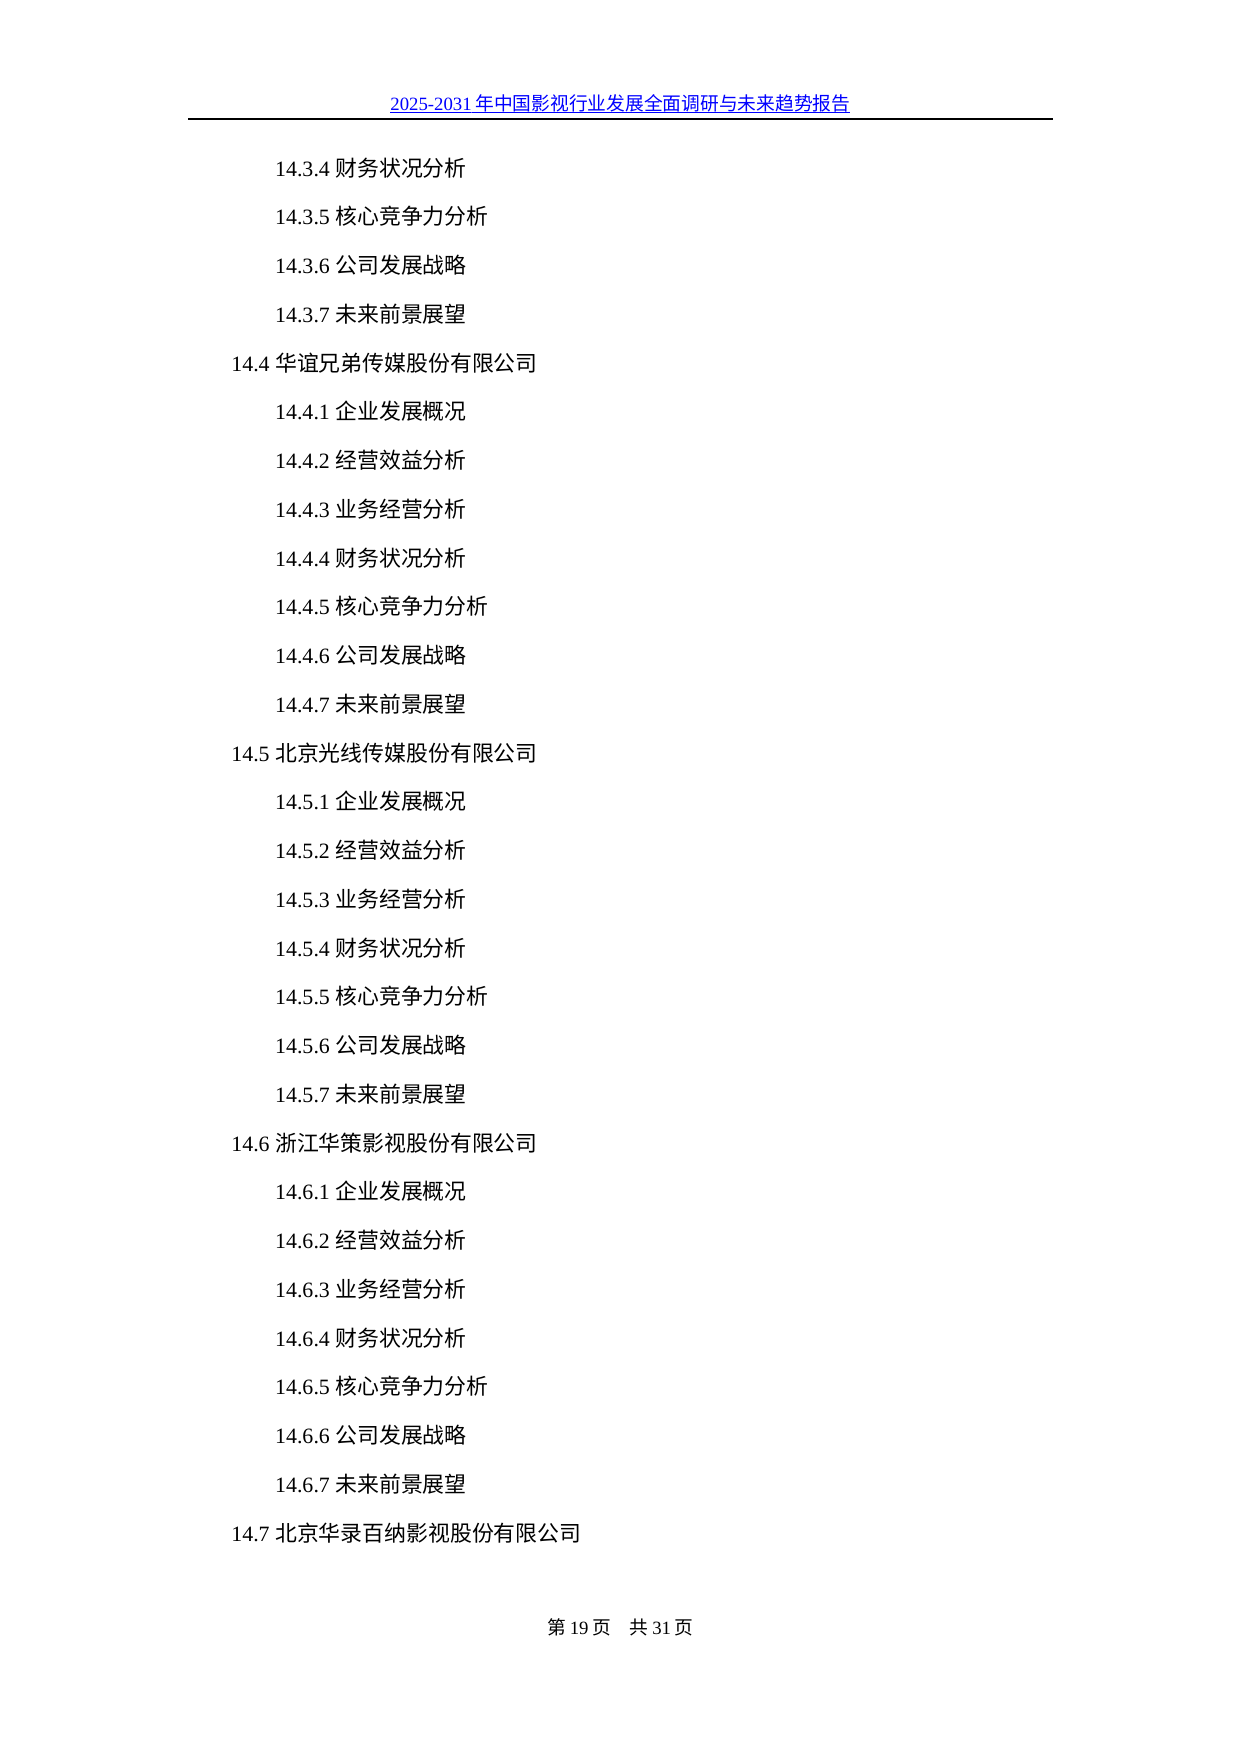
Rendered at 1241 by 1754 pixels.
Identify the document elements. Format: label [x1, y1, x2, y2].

text [187, 150, 1053, 1548]
